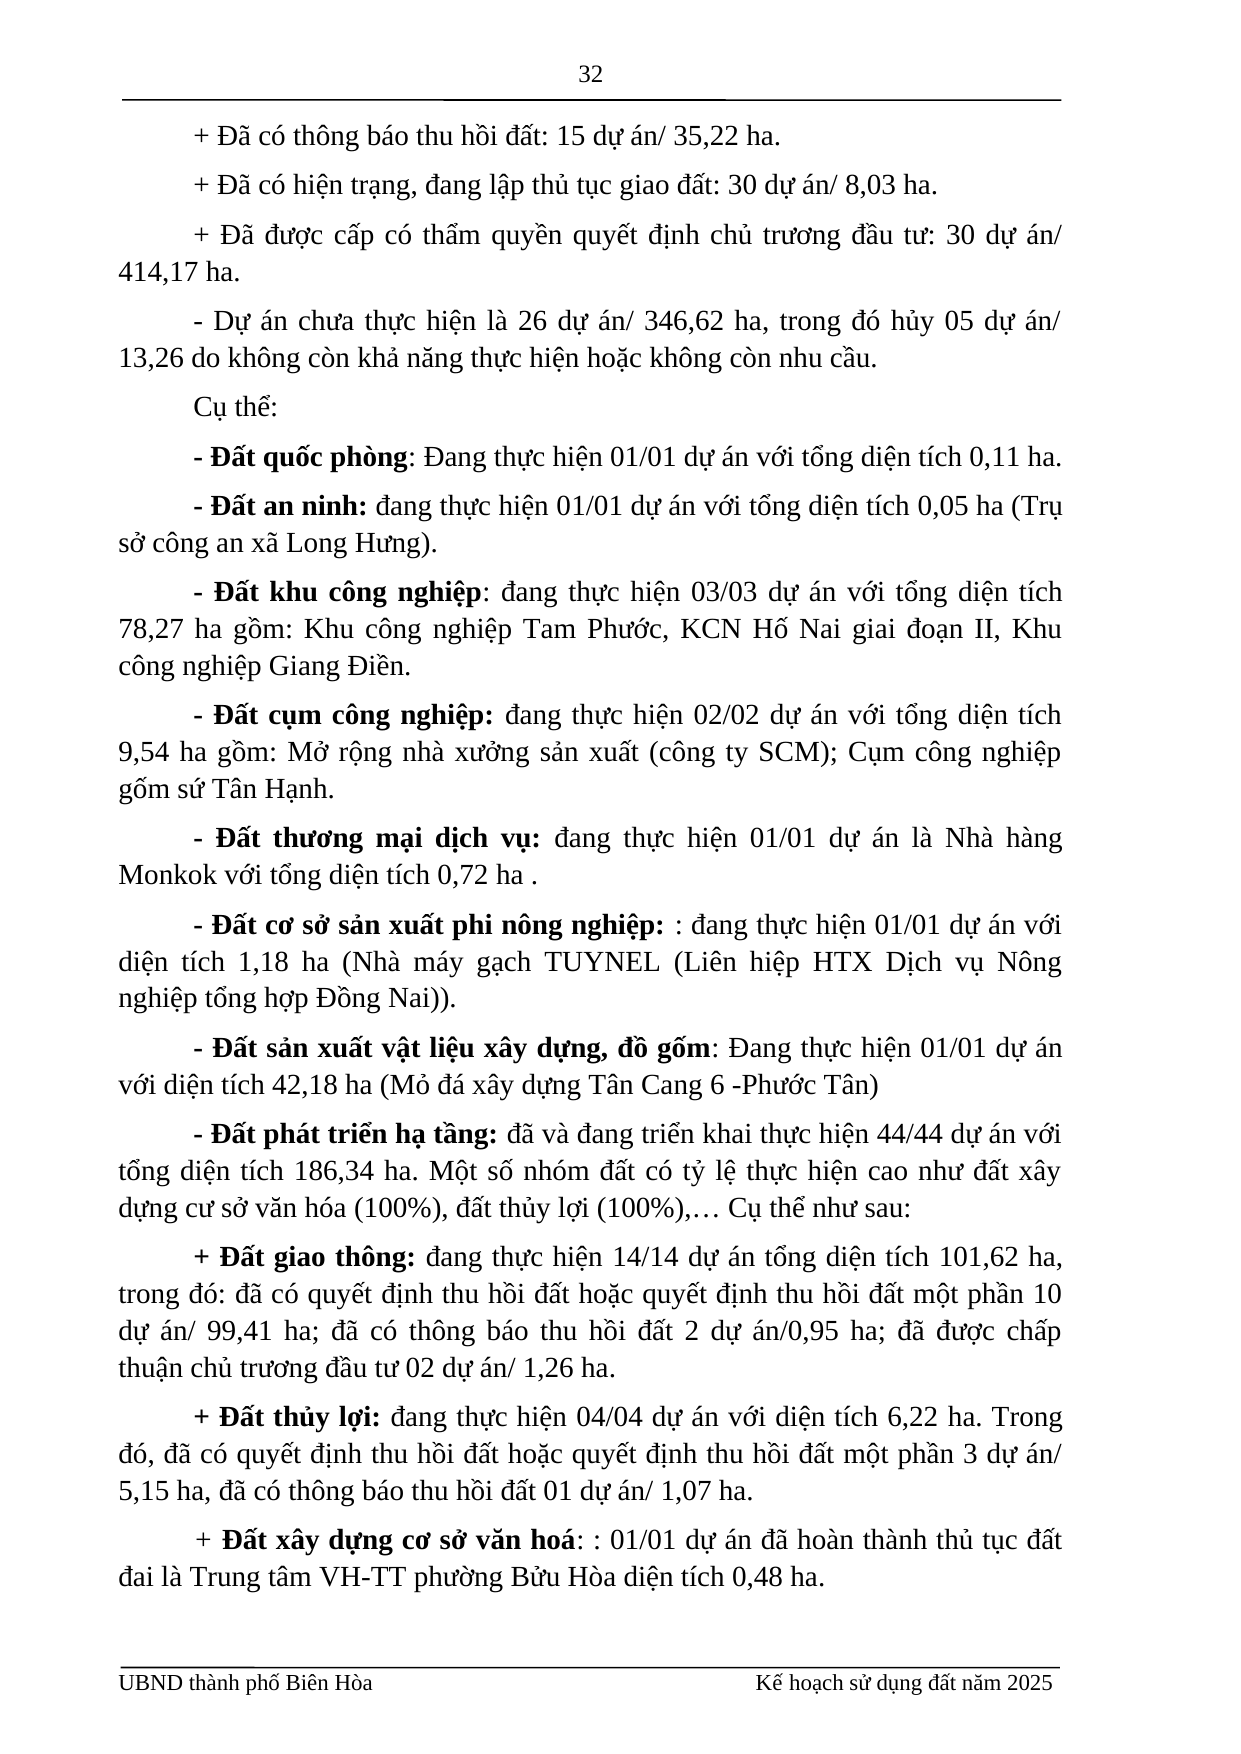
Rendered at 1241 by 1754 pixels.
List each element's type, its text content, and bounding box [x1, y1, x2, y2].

text + Đất thủy lợi: đang thực hiện 04/04 dự án với diện tích 6,22 ha. Trong đó, đã có quyết định thu hồi đất hoặc quyết định thu hồi đất một phần 3 dự án/ 5,15 ha, đã có thông báo thu hồi đất 01 dự án/ 1,07 ha. [118, 1399, 1063, 1507]
text + Đất giao thông: đang thực hiện 14/14 dự án tổng diện tích 101,62 ha, trong đó: đã có quyết định thu hồi đất hoặc quyết định thu hồi đất một phần 10 dự án/ 99,41 ha; đã có thông báo thu hồi đất 2 dự án/0,95 ha; đã được chấp thuận chủ trương đầu tư 02 dự án/ 1,26 ha. [118, 1239, 1063, 1383]
text + Đã có thông báo thu hồi đất: 15 dự án/ 35,22 ha. [118, 118, 1063, 152]
text - Dự án chưa thực hiện là 26 dự án/ 346,62 ha, trong đó hủy 05 dự án/ 13,26 do không còn khả năng thực hiện hoặc không còn nhu cầu. [118, 303, 1063, 373]
text - Đất quốc phòng: Đang thực hiện 01/01 dự án với tổng diện tích 0,11 ha. [118, 439, 1063, 472]
text + Đã được cấp có thẩm quyền quyết định chủ trương đầu tư: 30 dự án/ 414,17 ha. [118, 217, 1063, 287]
text + Đã có hiện trạng, đang lập thủ tục giao đất: 30 dự án/ 8,03 ha. [118, 167, 1063, 201]
text - Đất an ninh: đang thực hiện 01/01 dự án với tổng diện tích 0,05 ha (Trụ sở công an xã Long Hưng). [118, 488, 1063, 558]
text - Đất khu công nghiệp: đang thực hiện 03/03 dự án với tổng diện tích 78,27 ha gồm: Khu công nghiệp Tam Phước, KCN Hố Nai giai đoạn II, Khu công nghiệp Giang Điền. [118, 574, 1063, 682]
text - Đất sản xuất vật liệu xây dựng, đồ gốm: Đang thực hiện 01/01 dự án với diện tích 42,18 ha (Mỏ đá xây dựng Tân Cang 6 -Phước Tân) [118, 1030, 1063, 1100]
text - Đất phát triển hạ tầng: đã và đang triển khai thực hiện 44/44 dự án với tổng diện tích 186,34 ha. Một số nhóm đất có tỷ lệ thực hiện cao như đất xây dựng cư sở văn hóa (100%), đất thủy lợi (100%),… Cụ thể như sau: [118, 1116, 1063, 1223]
text + Đất xây dựng cơ sở văn hoá: : 01/01 dự án đã hoàn thành thủ tục đất đai là Trung tâm VH-TT phường Bửu Hòa diện tích 0,48 ha. [118, 1522, 1063, 1593]
text - Đất thương mại dịch vụ: đang thực hiện 01/01 dự án là Nhà hàng Monkok với tổng diện tích 0,72 ha . [118, 821, 1063, 891]
text - Đất cụm công nghiệp: đang thực hiện 02/02 dự án với tổng diện tích 9,54 ha gồm: Mở rộng nhà xưởng sản xuất (công ty SCM); Cụm công nghiệp gốm sứ Tân Hạnh. [118, 697, 1063, 805]
text - Đất cơ sở sản xuất phi nông nghiệp: : đang thực hiện 01/01 dự án với diện tích 1,18 ha (Nhà máy gạch TUYNEL (Liên hiệp HTX Dịch vụ Nông nghiệp tổng hợp Đồng Nai)). [118, 907, 1063, 1014]
text Cụ thể: [118, 389, 1063, 423]
